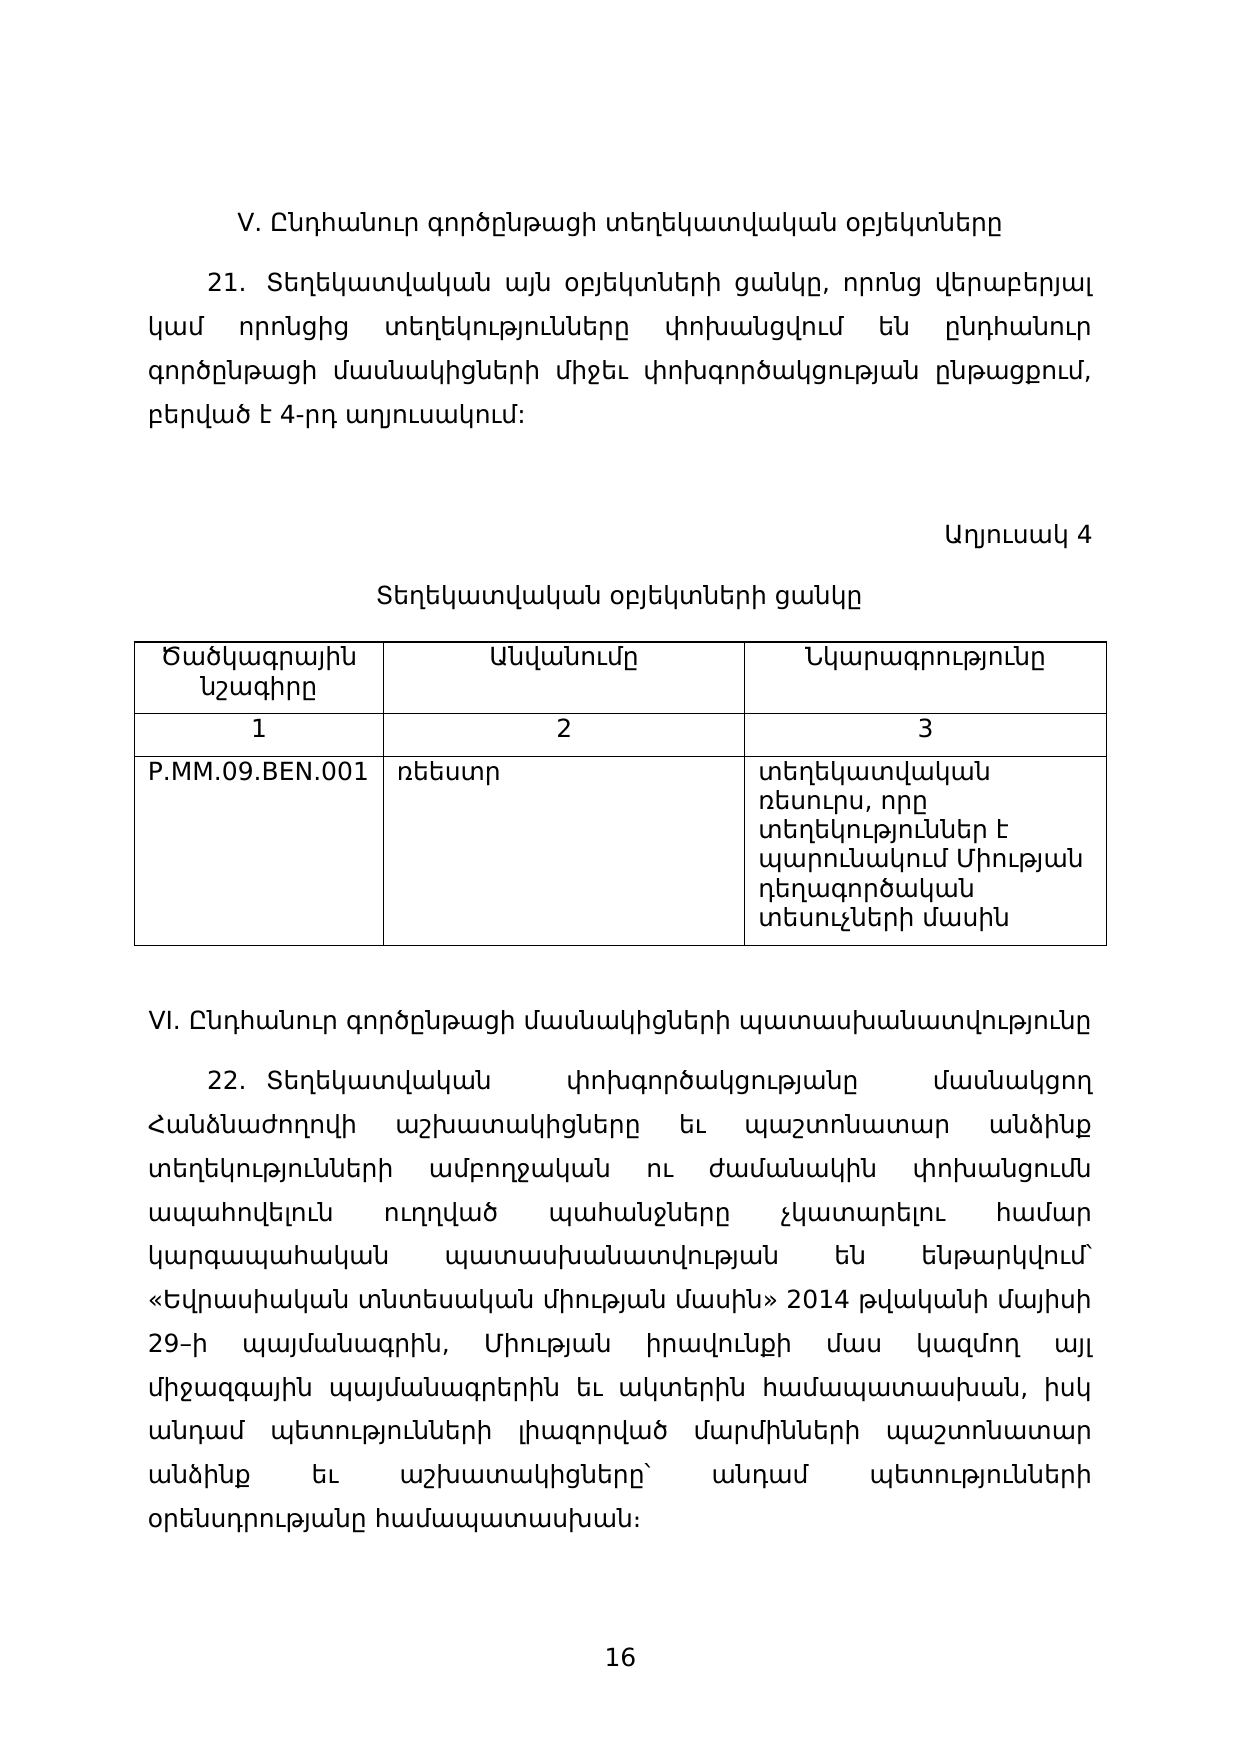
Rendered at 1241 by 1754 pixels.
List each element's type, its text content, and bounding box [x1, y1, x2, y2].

text Աղյուսակ 4 [148, 521, 1092, 550]
text 21. Տեղեկատվական այն օբյեկտների ցանկը, որոնց վերաբերյալ կամ որոնցից տեղեկությունները փոխանցվում են ընդհանուր գործընթացի մասնակիցների միջեւ փոխգործակցության ընթացքում, բերված է 4-րդ աղյուսակում: [148, 268, 1093, 429]
text 22. Տեղեկատվական փոխգործակցությանը մասնակցող Հանձնաժողովի աշխատակիցները եւ պաշտոնատար անձինք տեղեկությունների ամբողջական ու ժամանակին փոխանցումն ապահովելուն ուղղված պահանջները չկատարելու համար կարգապահական պատասխանատվության են ենթարկվում՝ «Եվրասիական տնտեսական միության մասին» 2014 թվականի մայիսի 29–ի պայմանագրին, Միության իրավունքի մաս կազմող այլ միջազգային պայմանագրերին եւ ակտերին համապատասխան, իսկ անդամ պետությունների լիազորված մարմինների պաշտոնատար անձինք եւ աշխատակիցները՝ անդամ պետությունների օրենսդրությանը համապատասխան։ [148, 1066, 1093, 1533]
text Տեղեկատվական օբյեկտների ցանկը [148, 581, 1090, 610]
table_header Ծածկագրային նշագիրը [135, 643, 383, 713]
table_cell տեղեկատվական ռեսուրս, որը տեղեկություններ է պարունակում Միության դեղագործական տեսուչների մասին [745, 757, 1106, 944]
table_cell 3 [745, 714, 1106, 756]
table_cell 1 [135, 714, 383, 756]
text V. Ընդհանուր գործընթացի տեղեկատվական օբյեկտները [148, 208, 1092, 237]
table_cell 2 [384, 714, 744, 756]
text VI. Ընդհանուր գործընթացի մասնակիցների պատասխանատվությունը [148, 1006, 1092, 1035]
table_cell ռեեստր [384, 757, 744, 944]
table_header Նկարագրությունը [745, 643, 1106, 713]
table_cell P.MM.09.BEN.001 [135, 757, 383, 944]
table_header Անվանումը [384, 643, 744, 713]
